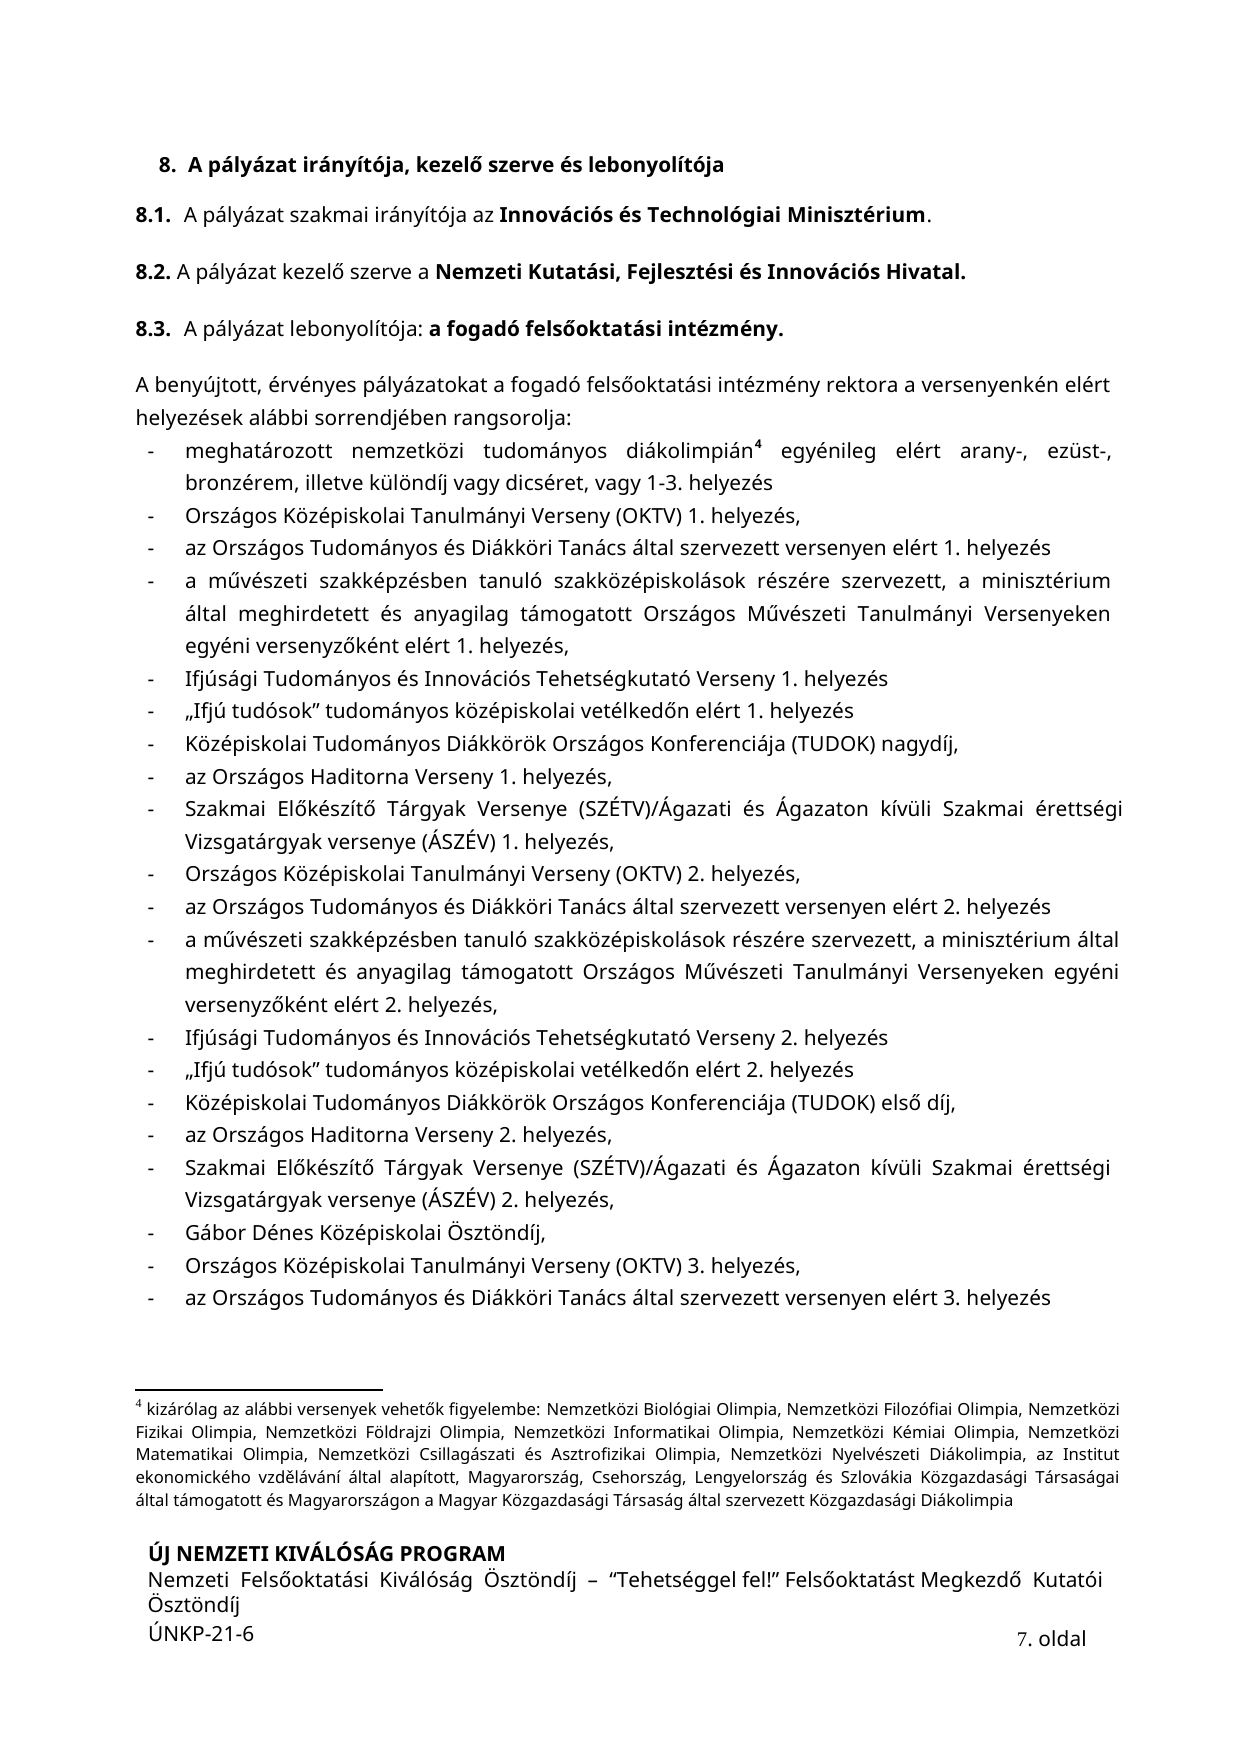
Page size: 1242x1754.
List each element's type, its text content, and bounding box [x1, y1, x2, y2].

list Középiskolai Tudományos Diákkörök Országos Konferenciája (TUDOK) nagydíj, [147, 729, 1113, 758]
text 8. A pályázat irányítója, kezelő szerve és lebonyolítója [159, 151, 1125, 179]
list Szakmai Előkészítő Tárgyak Versenye (SZÉTV)/Ágazati és Ágazaton kívüli Szakmai érettségi Vizsgatárgyak versenye (ÁSZÉV) 2. helyezés, [147, 1153, 1113, 1214]
list Szakmai Előkészítő Tárgyak Versenye (SZÉTV)/Ágazati és Ágazaton kívüli Szakmai érettségi Vizsgatárgyak versenye (ÁSZÉV) 1. helyezés, [147, 794, 1125, 855]
list Ifjúsági Tudományos és Innovációs Tehetségkutató Verseny 2. helyezés [147, 1023, 1121, 1051]
text 8.2. A pályázat kezelő szerve a Nemzeti Kutatási, Fejlesztési és Innovációs Hivatal. [135, 257, 1121, 285]
list „Ifjú tudósok” tudományos középiskolai vetélkedőn elért 2. helyezés [147, 1055, 1121, 1084]
text A benyújtott, érvényes pályázatokat a fogadó felsőoktatási intézmény rektora a versenyenkén elért helyezések alábbi sorrendjében rangsorolja: [135, 371, 1113, 432]
list Ifjúsági Tudományos és Innovációs Tehetségkutató Verseny 1. helyezés [147, 664, 1113, 692]
list az Országos Tudományos és Diákköri Tanács által szervezett versenyen elért 3. helyezés [147, 1283, 1121, 1312]
list Országos Középiskolai Tanulmányi Verseny (OKTV) 1. helyezés, [147, 501, 1113, 529]
list az Országos Tudományos és Diákköri Tanács által szervezett versenyen elért 1. helyezés [147, 533, 1113, 562]
list az Országos Haditorna Verseny 1. helyezés, [147, 762, 1113, 790]
list az Országos Haditorna Verseny 2. helyezés, [147, 1120, 1121, 1149]
list Országos Középiskolai Tanulmányi Verseny (OKTV) 3. helyezés, [147, 1251, 1121, 1279]
list Gábor Dénes Középiskolai Ösztöndíj, [147, 1218, 1113, 1247]
list meghatározott nemzetközi tudományos diákolimpián egyénileg elért arany-, ezüst-, bronzérem, illetve különdíj vagy dicséret, vagy 1-3. helyezés [147, 436, 1113, 497]
list „Ifjú tudósok” tudományos középiskolai vetélkedőn elért 1. helyezés [147, 697, 1113, 725]
list a művészeti szakképzésben tanuló szakközépiskolások részére szervezett, a minisztérium által meghirdetett és anyagilag támogatott Országos Művészeti Tanulmányi Versenyeken egyéni versenyzőként elért 2. helyezés, [147, 925, 1121, 1018]
text 8.3. A pályázat lebonyolítója: a fogadó felsőoktatási intézmény. [135, 314, 874, 342]
list Középiskolai Tudományos Diákkörök Országos Konferenciája (TUDOK) első díj, [147, 1088, 1121, 1116]
list az Országos Tudományos és Diákköri Tanács által szervezett versenyen elért 2. helyezés [147, 892, 1121, 921]
list a művészeti szakképzésben tanuló szakközépiskolások részére szervezett, a minisztérium által meghirdetett és anyagilag támogatott Országos Művészeti Tanulmányi Versenyeken egyéni versenyzőként elért 1. helyezés, [147, 566, 1113, 660]
text 8.1. A pályázat szakmai irányítója az Innovációs és Technológiai Minisztérium. [135, 200, 1095, 228]
list Országos Középiskolai Tanulmányi Verseny (OKTV) 2. helyezés, [147, 859, 1121, 888]
